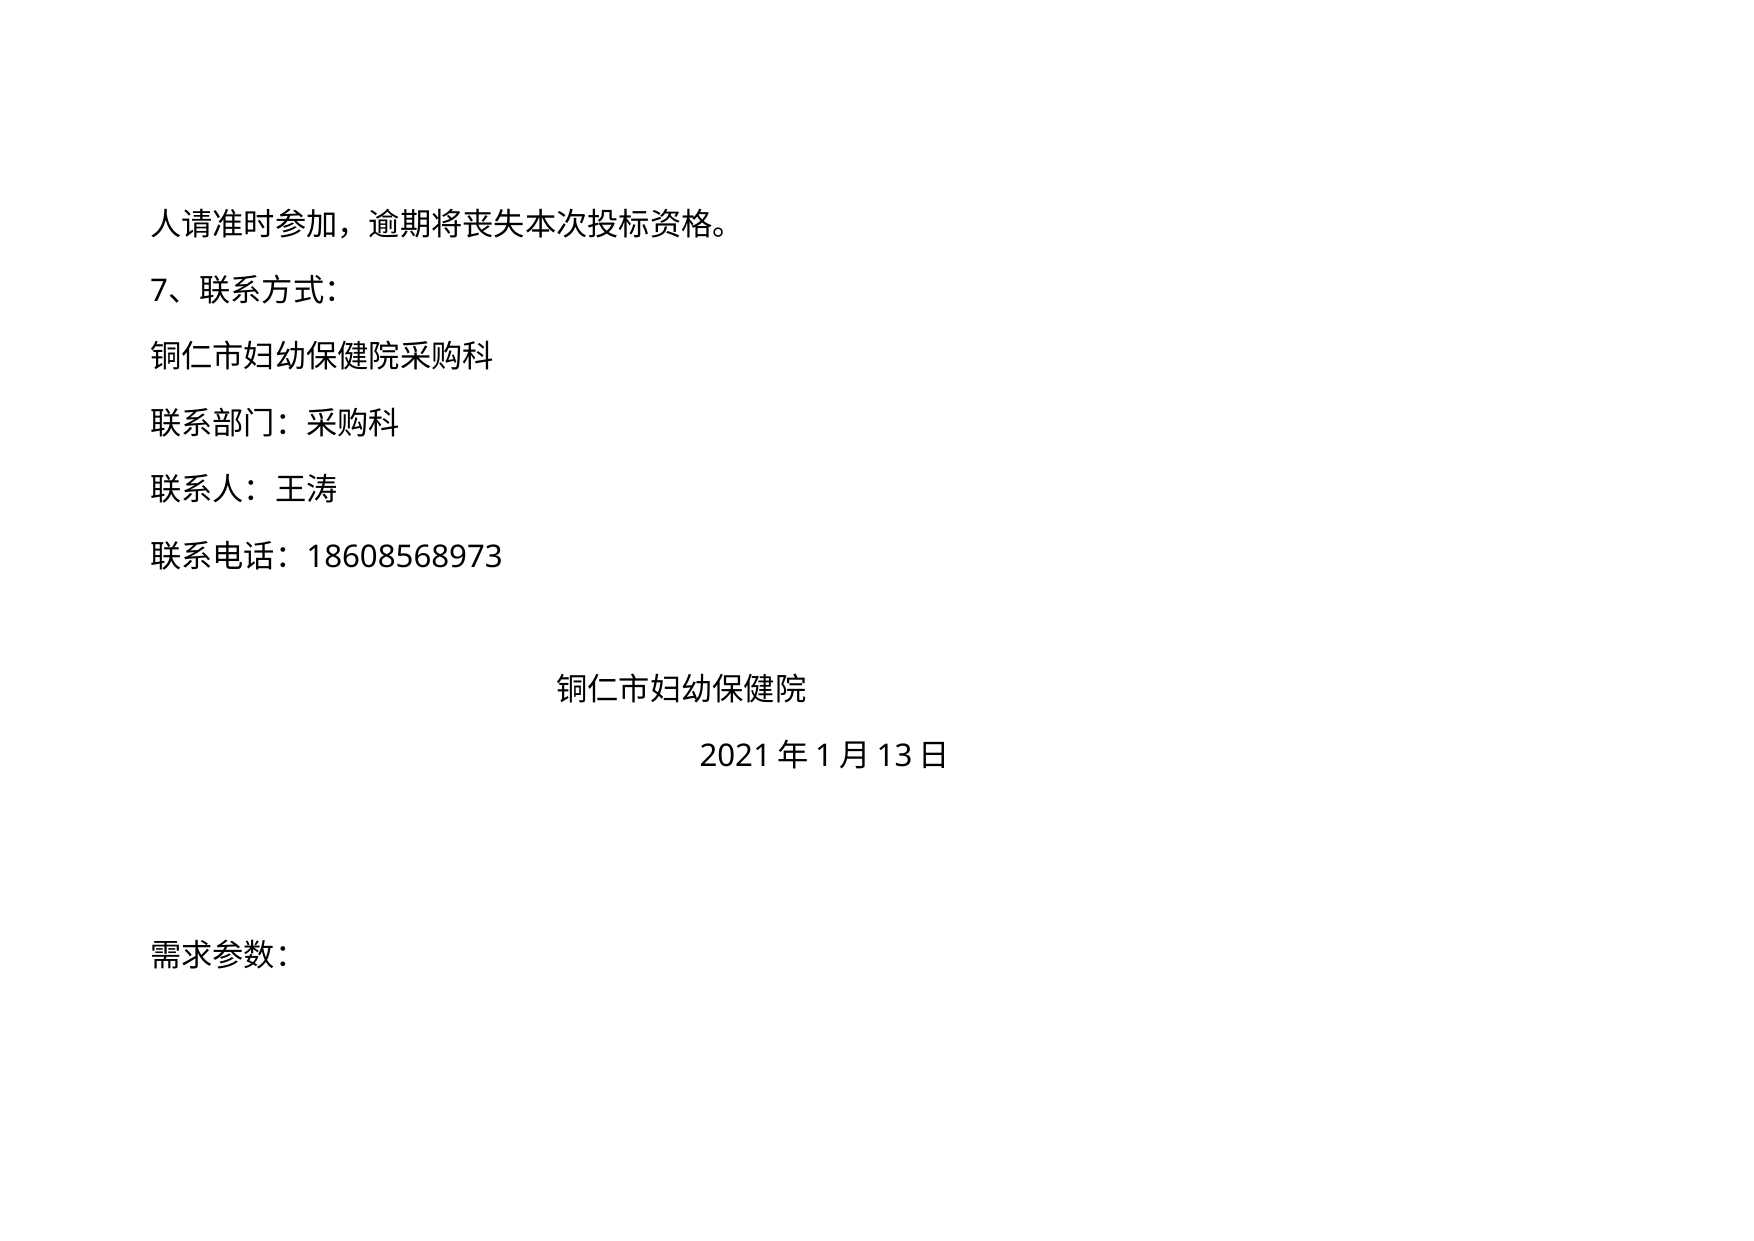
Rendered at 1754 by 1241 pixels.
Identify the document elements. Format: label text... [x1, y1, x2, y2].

text 联系人：王涛 联系电话：18608568973 铜仁市妇幼保健院 [150, 454, 1604, 720]
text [150, 188, 1604, 454]
text 需求参数： [150, 919, 1604, 986]
text 2021年1月13日 [150, 720, 1604, 786]
